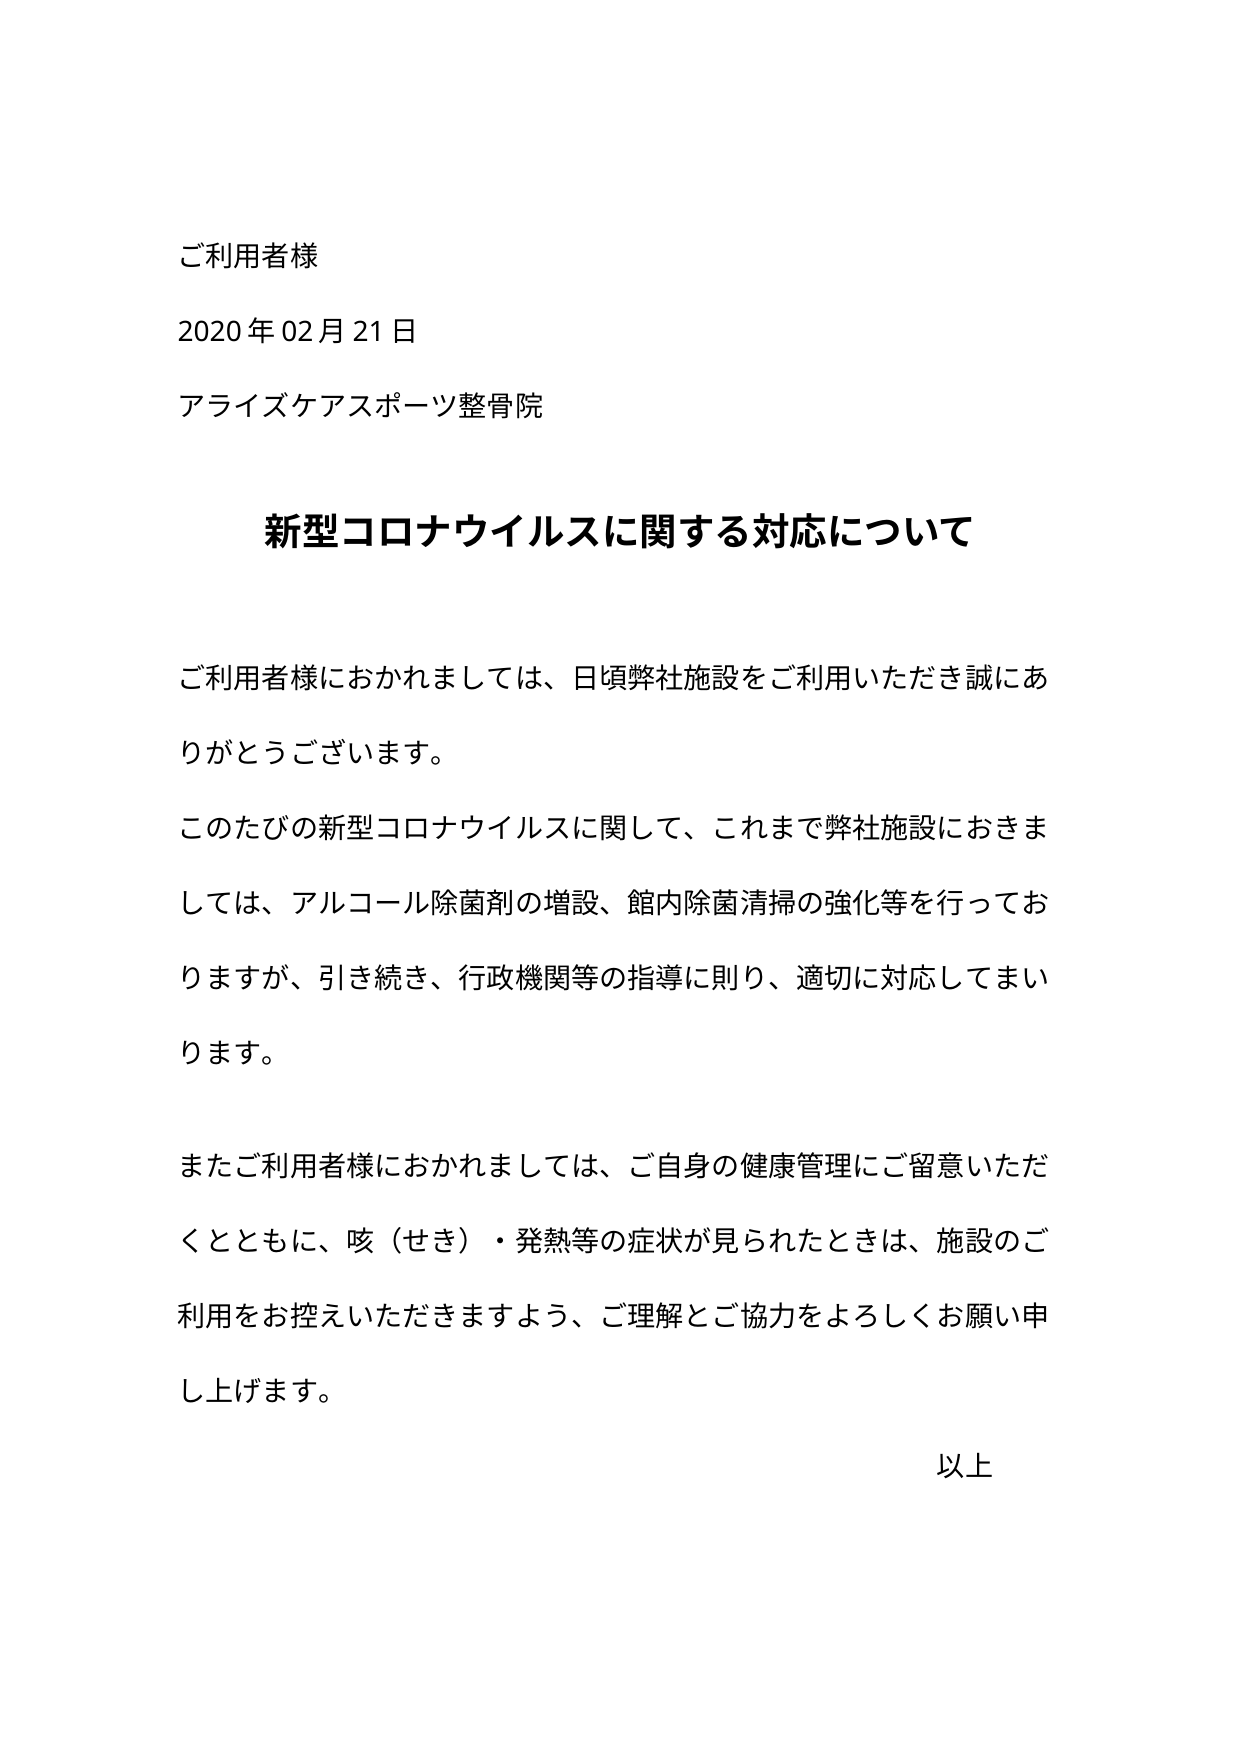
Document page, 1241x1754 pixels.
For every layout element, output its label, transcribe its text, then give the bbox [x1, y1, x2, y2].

text 以上 [177, 1427, 1063, 1502]
text 2020年02月21日 アライズケアスポーツ整骨院 [177, 292, 1063, 442]
text 新型コロナウイルスに関する対応について [177, 492, 1063, 567]
text またご利用者様におかれましては、ご自身の健康管理にご留意いただくとともに、咳（せき）・発熱等の症状が見られたときは、施設のご利用をお控えいただきますよう、ご理解とご協力をよろしくお願い申し上げます。 [177, 1127, 1063, 1427]
text ご利用者様におかれましては、日頃弊社施設をご利用いただき誠にありがとうございます。 このたびの新型コロナウイルスに関して、これまで弊社施設におきましては、アルコール除菌剤の増設、館内除菌清掃の強化等を行っておりますが、引き続き、行政機関等の指導に則り、適切に対応してまいります。 [177, 639, 1063, 1089]
text ご利用者様 [177, 217, 1063, 292]
